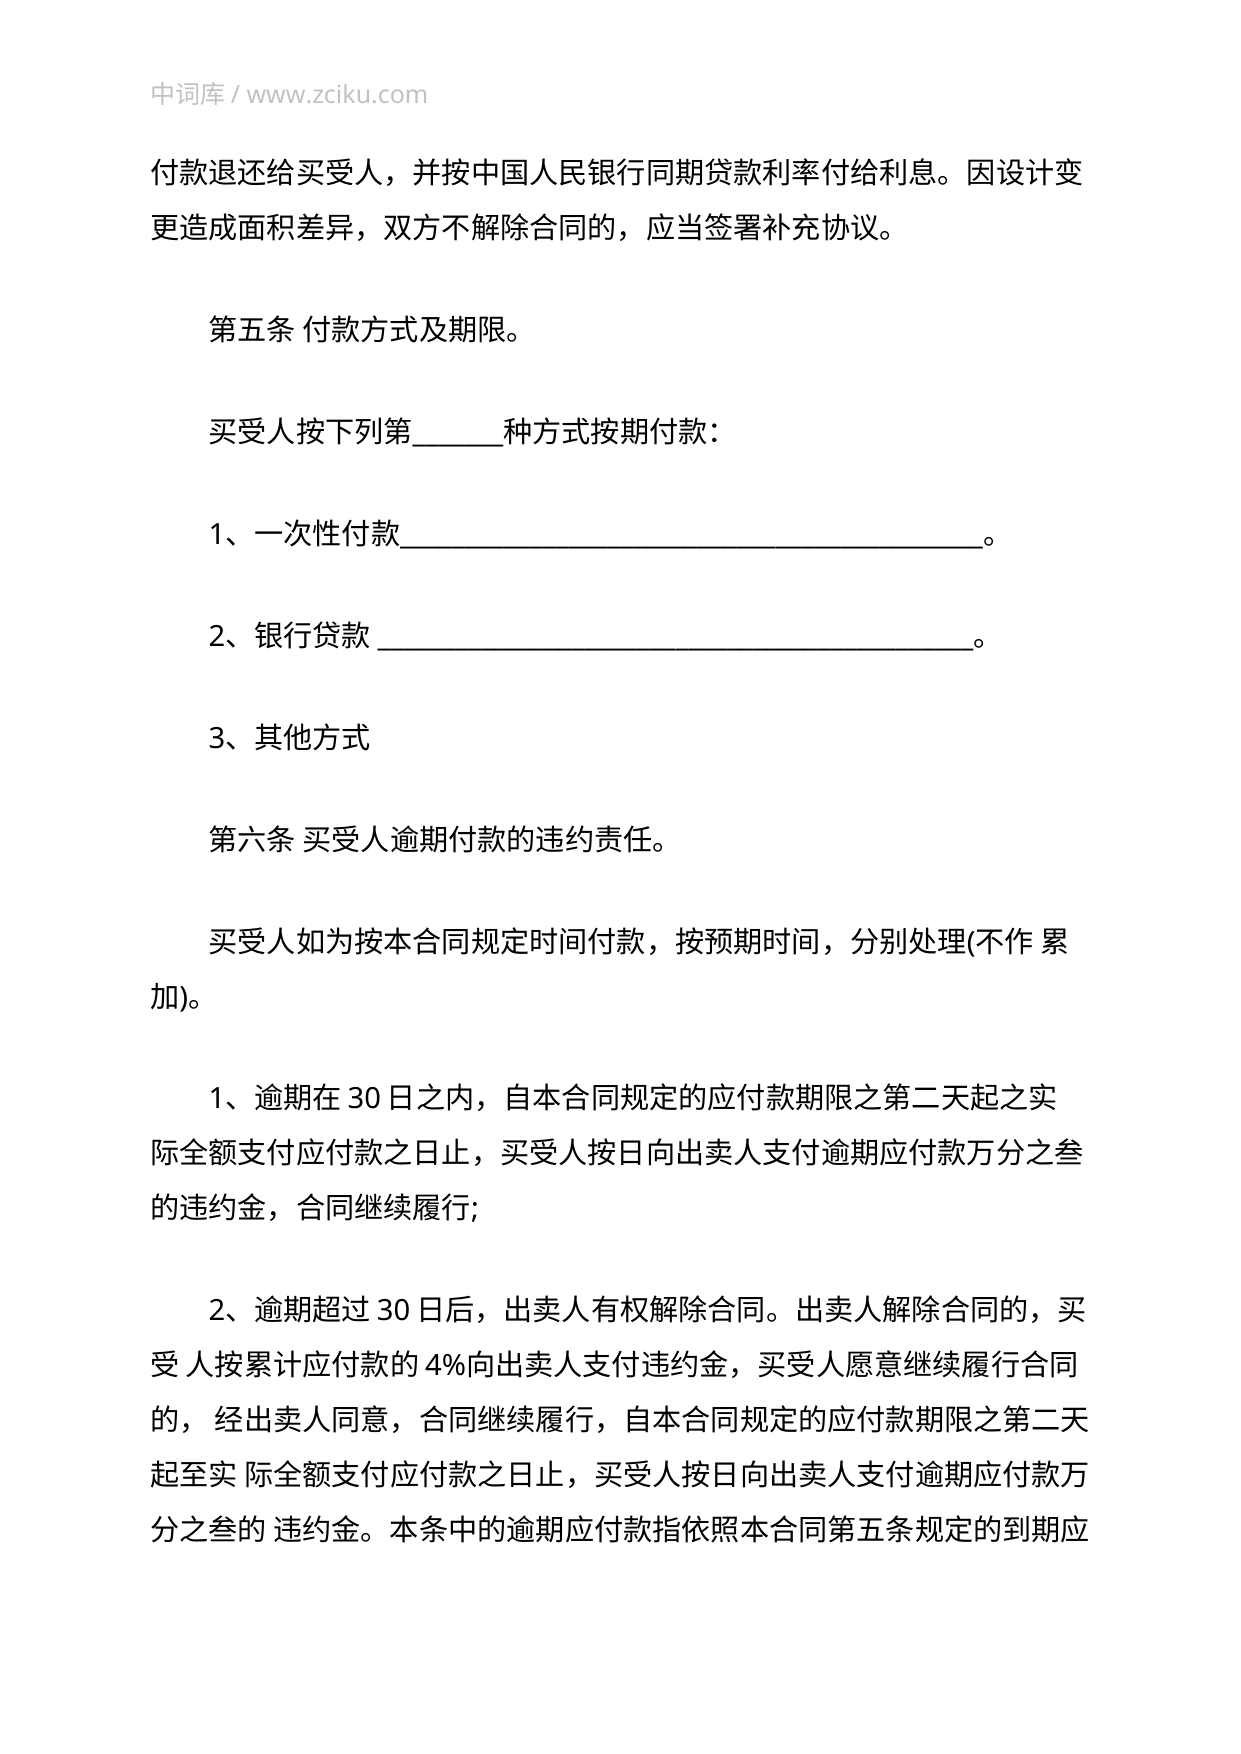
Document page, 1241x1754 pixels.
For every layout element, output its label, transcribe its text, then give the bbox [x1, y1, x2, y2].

text 买受人按下列第_______种方式按期付款： [150, 408, 1090, 451]
text 2、银行贷款 ______________________________________________。 [150, 612, 1090, 655]
text 3、其他方式 [150, 714, 1090, 757]
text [150, 150, 1090, 247]
text 1、一次性付款_____________________________________________。 [150, 510, 1090, 553]
text 买受人如为按本合同规定时间付款，按预期时间，分别处理(不作 累加)。 [150, 918, 1090, 1016]
text 第五条 付款方式及期限。 [150, 307, 1090, 349]
text 第六条 买受人逾期付款的违约责任。 [150, 816, 1090, 859]
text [150, 1287, 1090, 1549]
text 1、逾期在30日之内，自本合同规定的应付款期限之第二天起之实 际全额支付应付款之日止，买受人按日向出卖人支付逾期应付款万分之叁的违约金，合同继续履行; [150, 1075, 1090, 1227]
